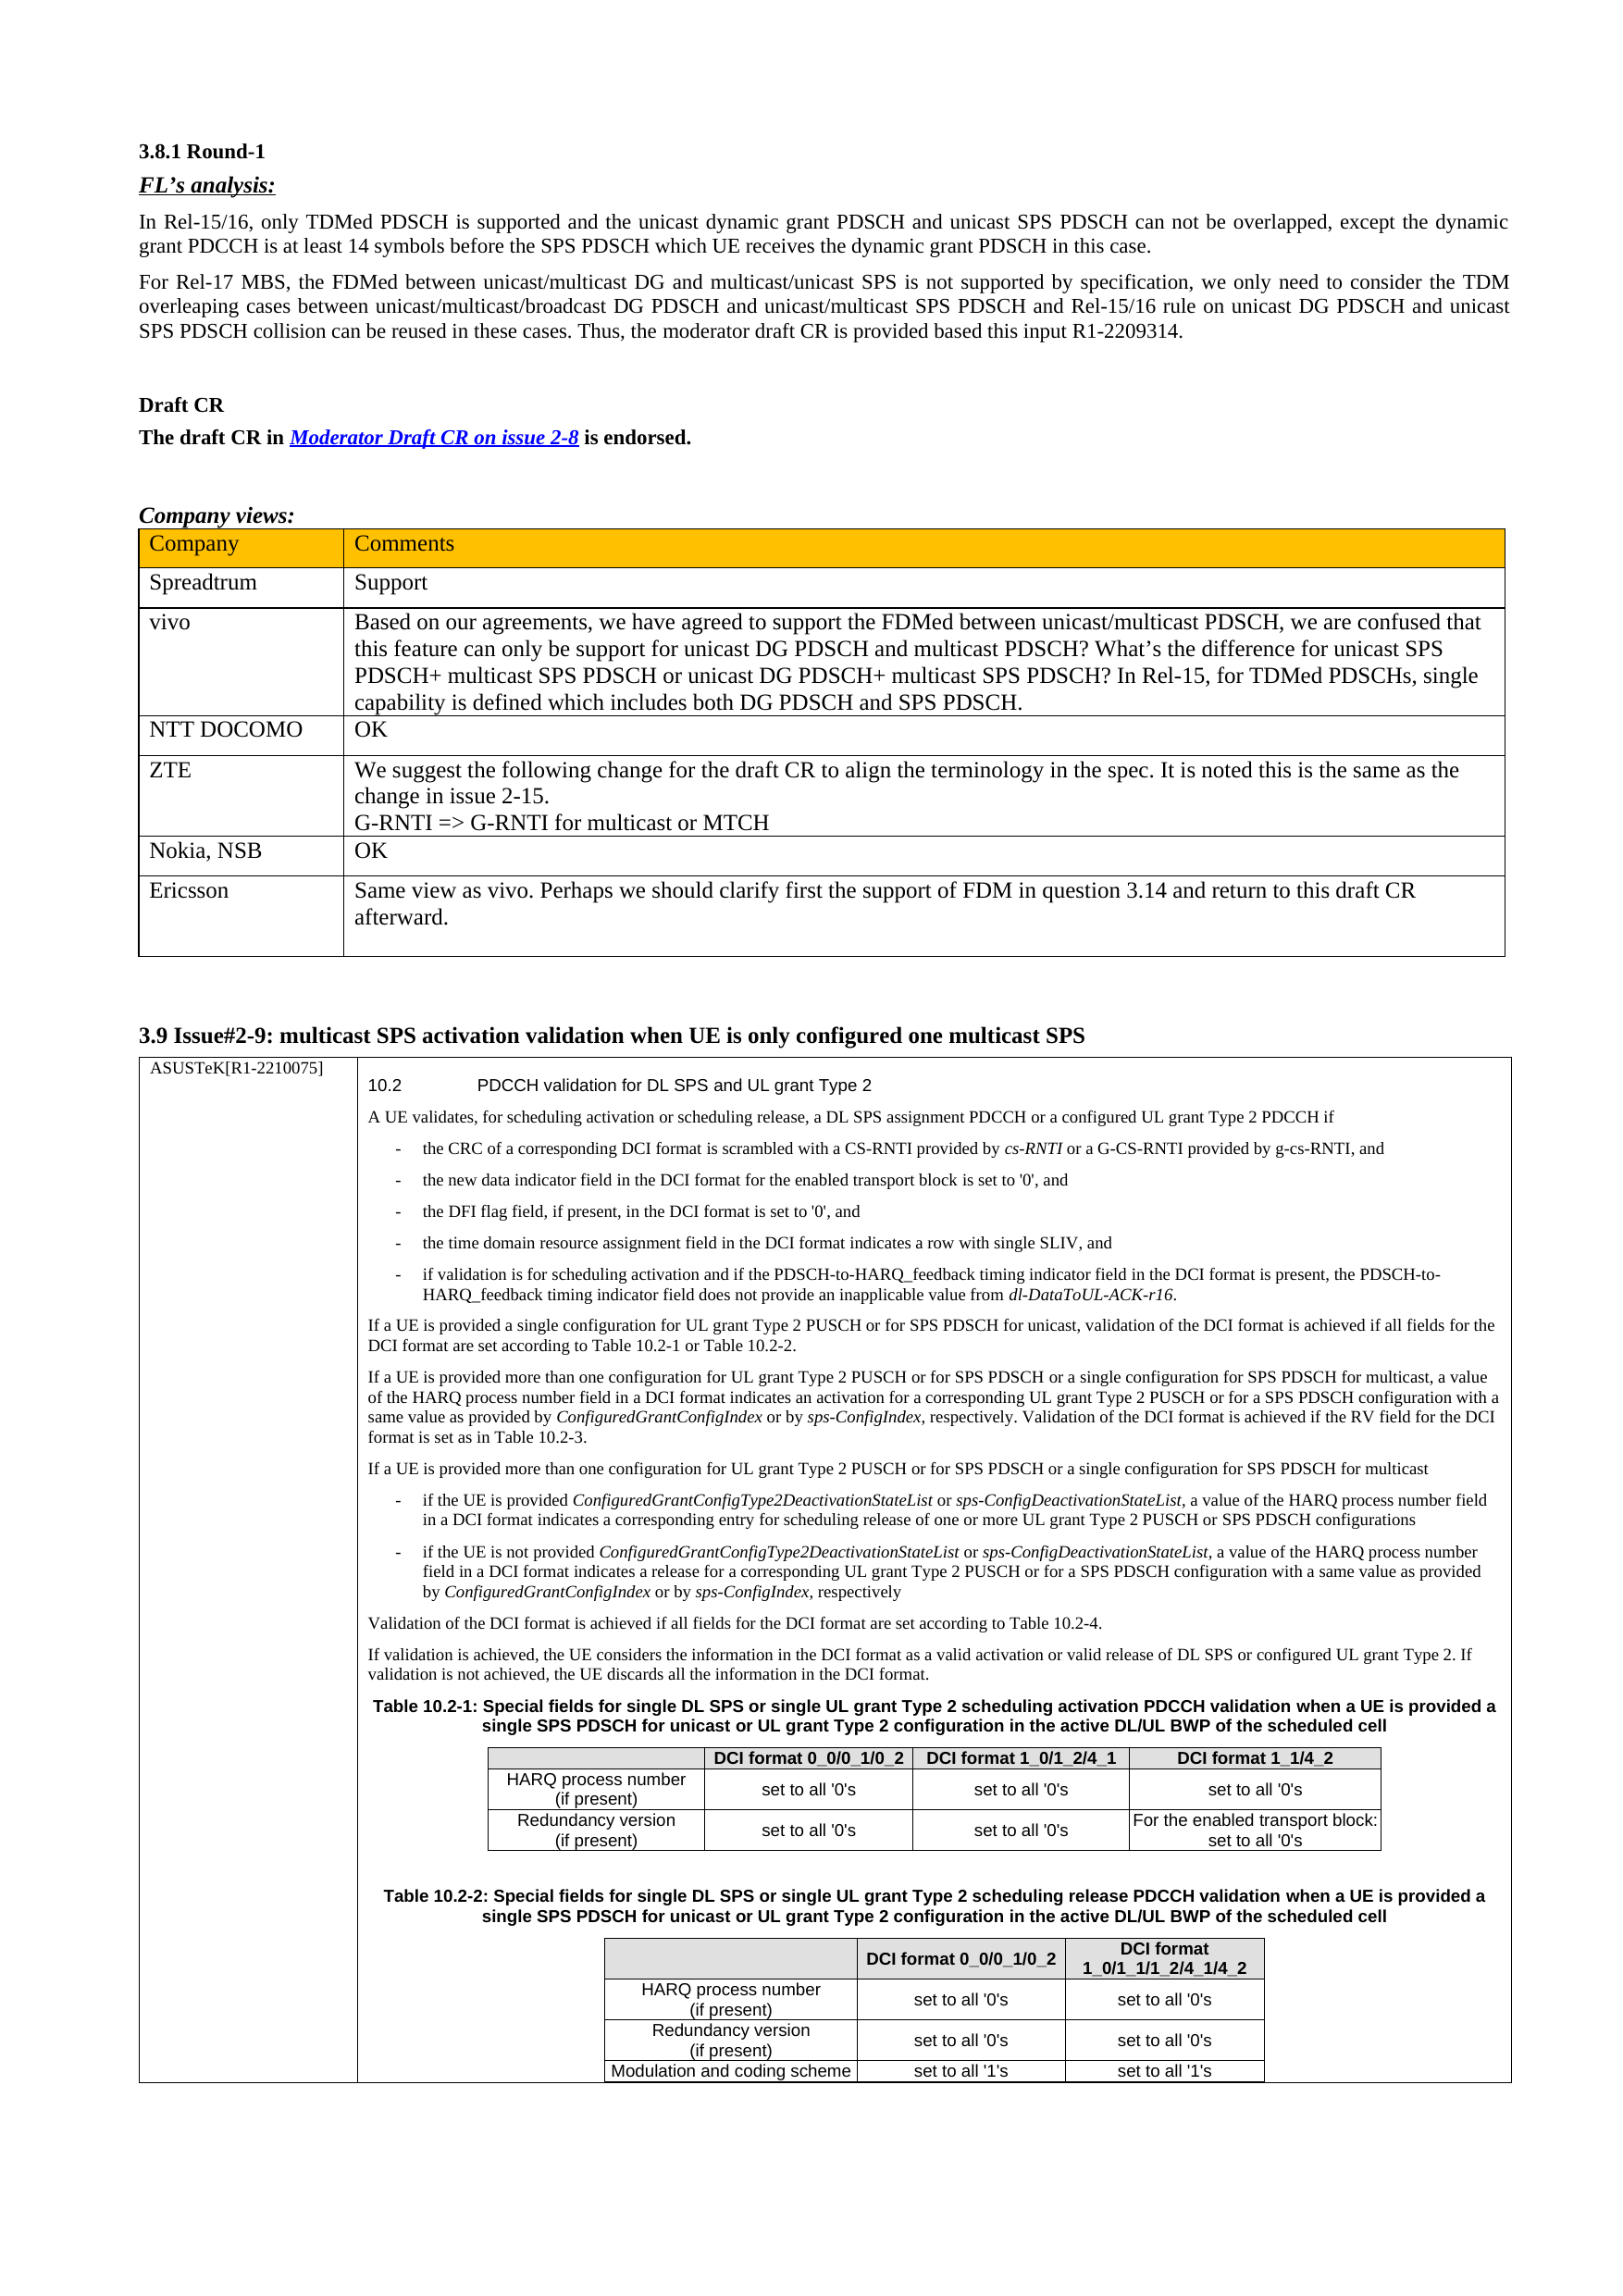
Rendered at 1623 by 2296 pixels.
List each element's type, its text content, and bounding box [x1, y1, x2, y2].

text FL’s analysis: [139, 171, 1512, 197]
table_cell OK [344, 716, 1505, 755]
text The draft CR in Moderator Draft CR on issue 2-8 is endorsed. [139, 425, 1512, 449]
text For Rel-17 MBS, the FDMed between unicast/multicast DG and multicast/unicast SPS is not supported by specification, we only need to consider the TDM overleaping cases between unicast/multicast/broadcast DG PDSCH and unicast/multicast SPS PDSCH and Rel-15/16 rule on unicast DG PDSCH and unicast SPS PDSCH collision can be reused in these cases. Thus, the moderator draft CR is provided based this input R1-2209314. [139, 269, 1512, 342]
table_header ASUSTeK[R1-2210075] [140, 1058, 357, 2082]
text In Rel-15/16, only TDMed PDSCH is supported and the unicast dynamic grant PDSCH and unicast SPS PDSCH can not be overlapped, except the dynamic grant PDCCH is at least 14 symbols before the SPS PDSCH which UE receives the dynamic grant PDSCH in this case. [139, 209, 1512, 258]
table_cell Spreadtrum [140, 568, 343, 607]
table_cell We suggest the following change for the draft CR to align the terminology in the spec. It is noted this is the same as the change in issue 2-15. G-RNTI => G-RNTI for multicast or MTCH [344, 756, 1505, 836]
subtitle Draft CR 3.8.1 [139, 392, 1512, 416]
table_cell Ericsson [140, 876, 343, 956]
subtitle 3.9 Issue#2-9: multicast SPS activation validation when UE is only configured one multicast SPS [139, 1022, 1512, 1049]
subtitle 3.8.1 Round-1 [139, 139, 1512, 163]
table_cell Support [344, 568, 1505, 607]
table_cell OK [344, 837, 1505, 875]
table_cell vivo [140, 609, 343, 714]
table_cell Based on our agreements, we have agreed to support the FDMed between unicast/multicast PDSCH, we are confused that this feature can only be support for unicast DG PDSCH and multicast PDSCH? What’s the difference for unicast SPS PDSCH+ multicast SPS PDSCH or unicast DG PDSCH+ multicast SPS PDSCH? In Rel-15, for TDMed PDSCHs, single capability is defined which includes both DG PDSCH and SPS PDSCH. [344, 609, 1505, 714]
table_header Comments [344, 529, 1505, 567]
table_cell ZTE [140, 756, 343, 836]
table_cell Same view as vivo. Perhaps we should clarify first the support of FDM in question 3.14 and return to this draft CR afterward. [344, 876, 1505, 956]
table_cell Nokia, NSB [140, 837, 343, 875]
table_cell NTT DOCOMO [140, 716, 343, 755]
text Company views: [139, 502, 1512, 528]
table_header Company [140, 529, 343, 567]
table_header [358, 1058, 1511, 2082]
